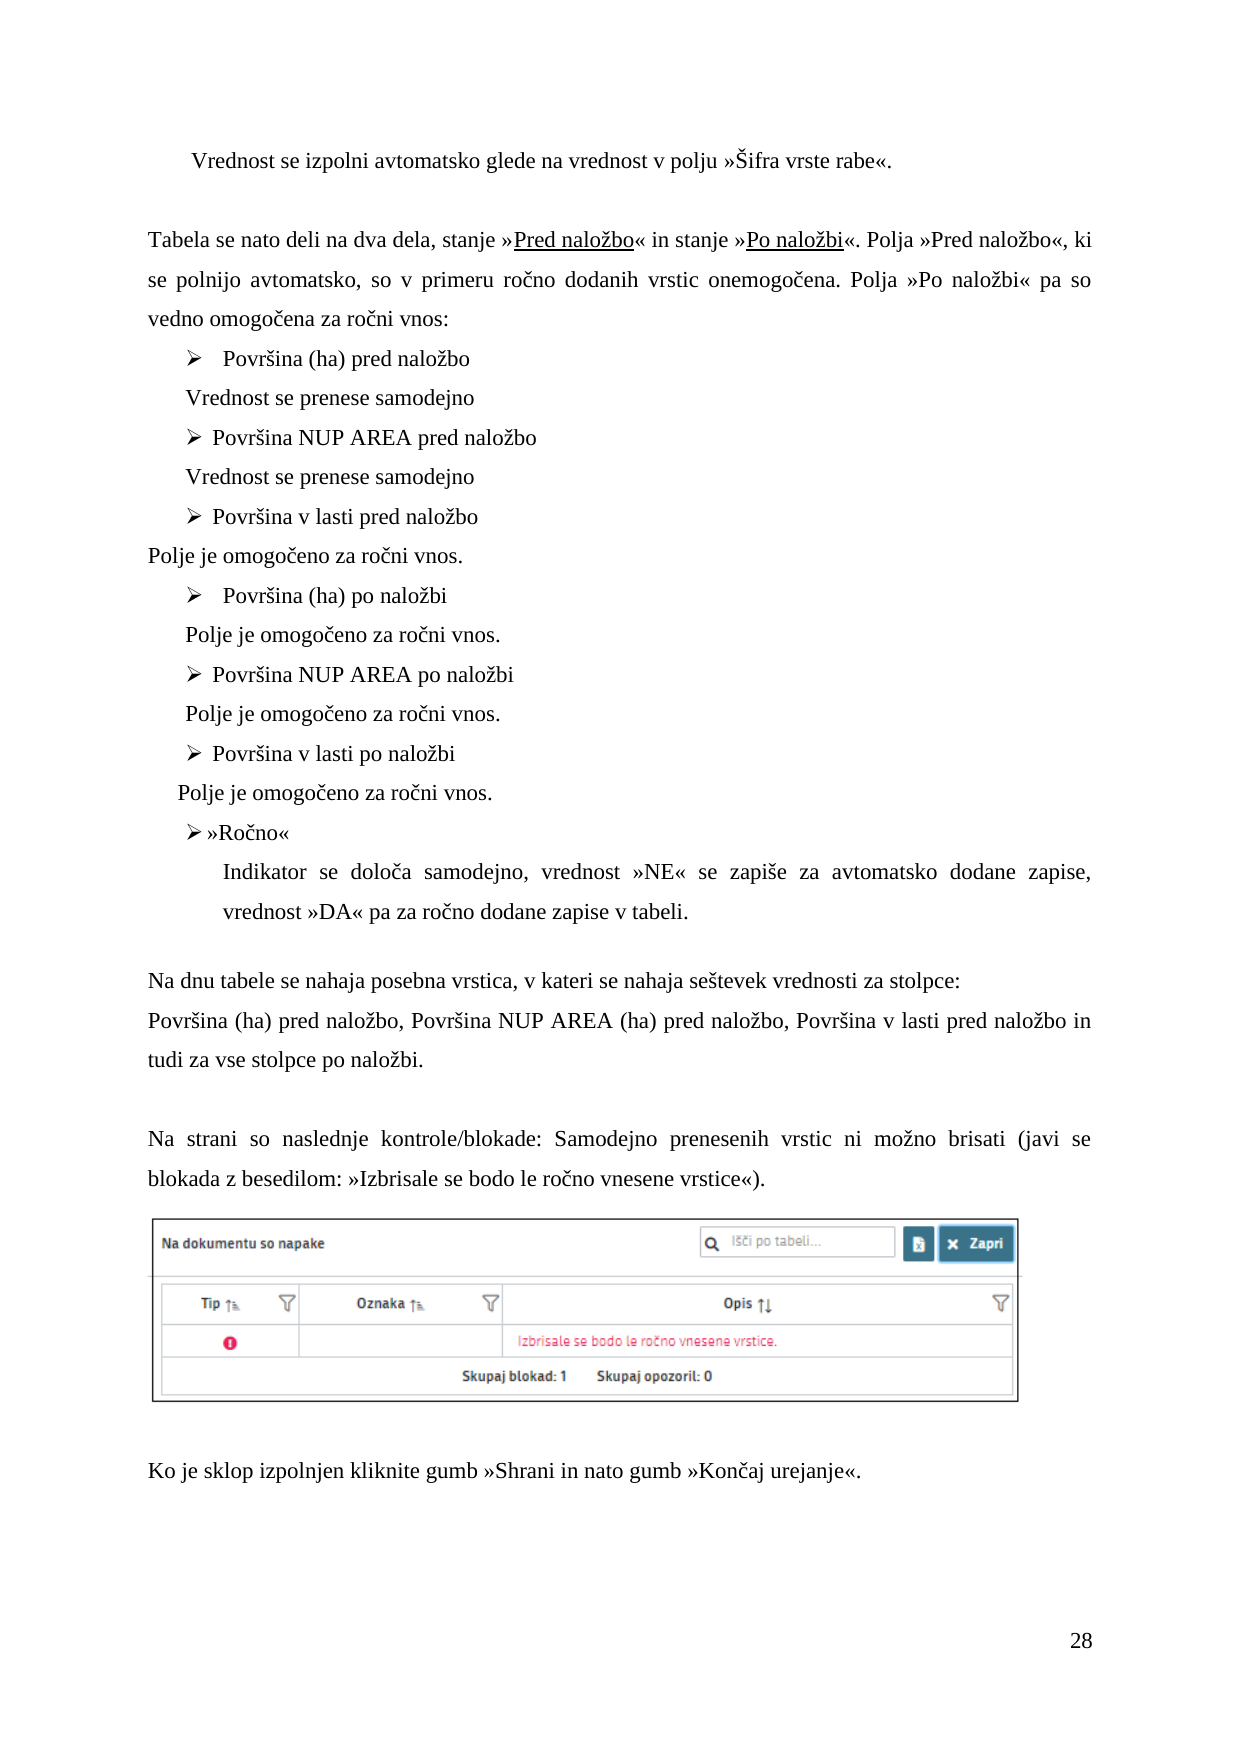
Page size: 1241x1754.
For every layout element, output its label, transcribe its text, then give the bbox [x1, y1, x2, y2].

list Površina v lasti pred naložbo [185, 503, 1093, 529]
text Na dnu tabele se nahaja posebna vrstica, v kateri se nahaja seštevek vrednosti za stolpce: [148, 967, 1093, 993]
text Vrednost se prenese samodejno [185, 463, 1093, 490]
list Površina NUP AREA po naložbi [185, 661, 1093, 687]
list Polje je omogočeno za ročni vnos. [148, 542, 1093, 569]
list Površina v lasti po naložbi [185, 740, 1093, 766]
list Površina NUP AREA pred naložbo [185, 424, 1093, 450]
text Površina (ha) pred naložbo, Površina NUP AREA (ha) pred naložbo, Površina v lasti pred naložbo in tudi za vse stolpce po naložbi. [148, 1007, 1093, 1072]
list »Ročno« [185, 819, 1093, 845]
list Indikator se določa samodejno, vrednost »NE« se zapiše za avtomatsko dodane zapise, vrednost »DA« pa za ročno dodane zapise v tabeli. [223, 858, 1093, 924]
text Na strani so naslednje kontrole/blokade: Samodejno prenesenih vrstic ni možno brisati (javi se blokada z besedilom: »Izbrisale se bodo le ročno vnesene vrstice«). [148, 1125, 1093, 1191]
text Ko je sklop izpolnjen kliknite gumb »Shrani in nato gumb »Končaj urejanje«. [148, 1457, 1093, 1484]
text Vrednost se prenese samodejno [185, 384, 1093, 411]
text Polje je omogočeno za ročni vnos. [185, 621, 1093, 648]
list Polje je omogočeno za ročni vnos. [148, 779, 1093, 806]
list Površina (ha) pred naložbo [185, 345, 1093, 371]
list Tabela se nato deli na dva dela, stanje »Pred naložbo« in stanje »Po naložbi«. Polja »Pred naložbo«, ki se polnijo avtomatsko, so v primeru ročno dodanih vrstic onemogočena. Polja »Po naložbi« pa so vedno omogočena za ročni vnos: [148, 227, 1093, 332]
picture [147, 1216, 1029, 1406]
list Površina (ha) po naložbi [185, 582, 1093, 608]
text Polje je omogočeno za ročni vnos. [185, 700, 1093, 727]
text Vrednost se izpolni avtomatsko glede na vrednost v polju »Šifra vrste rabe«. [185, 148, 1093, 174]
